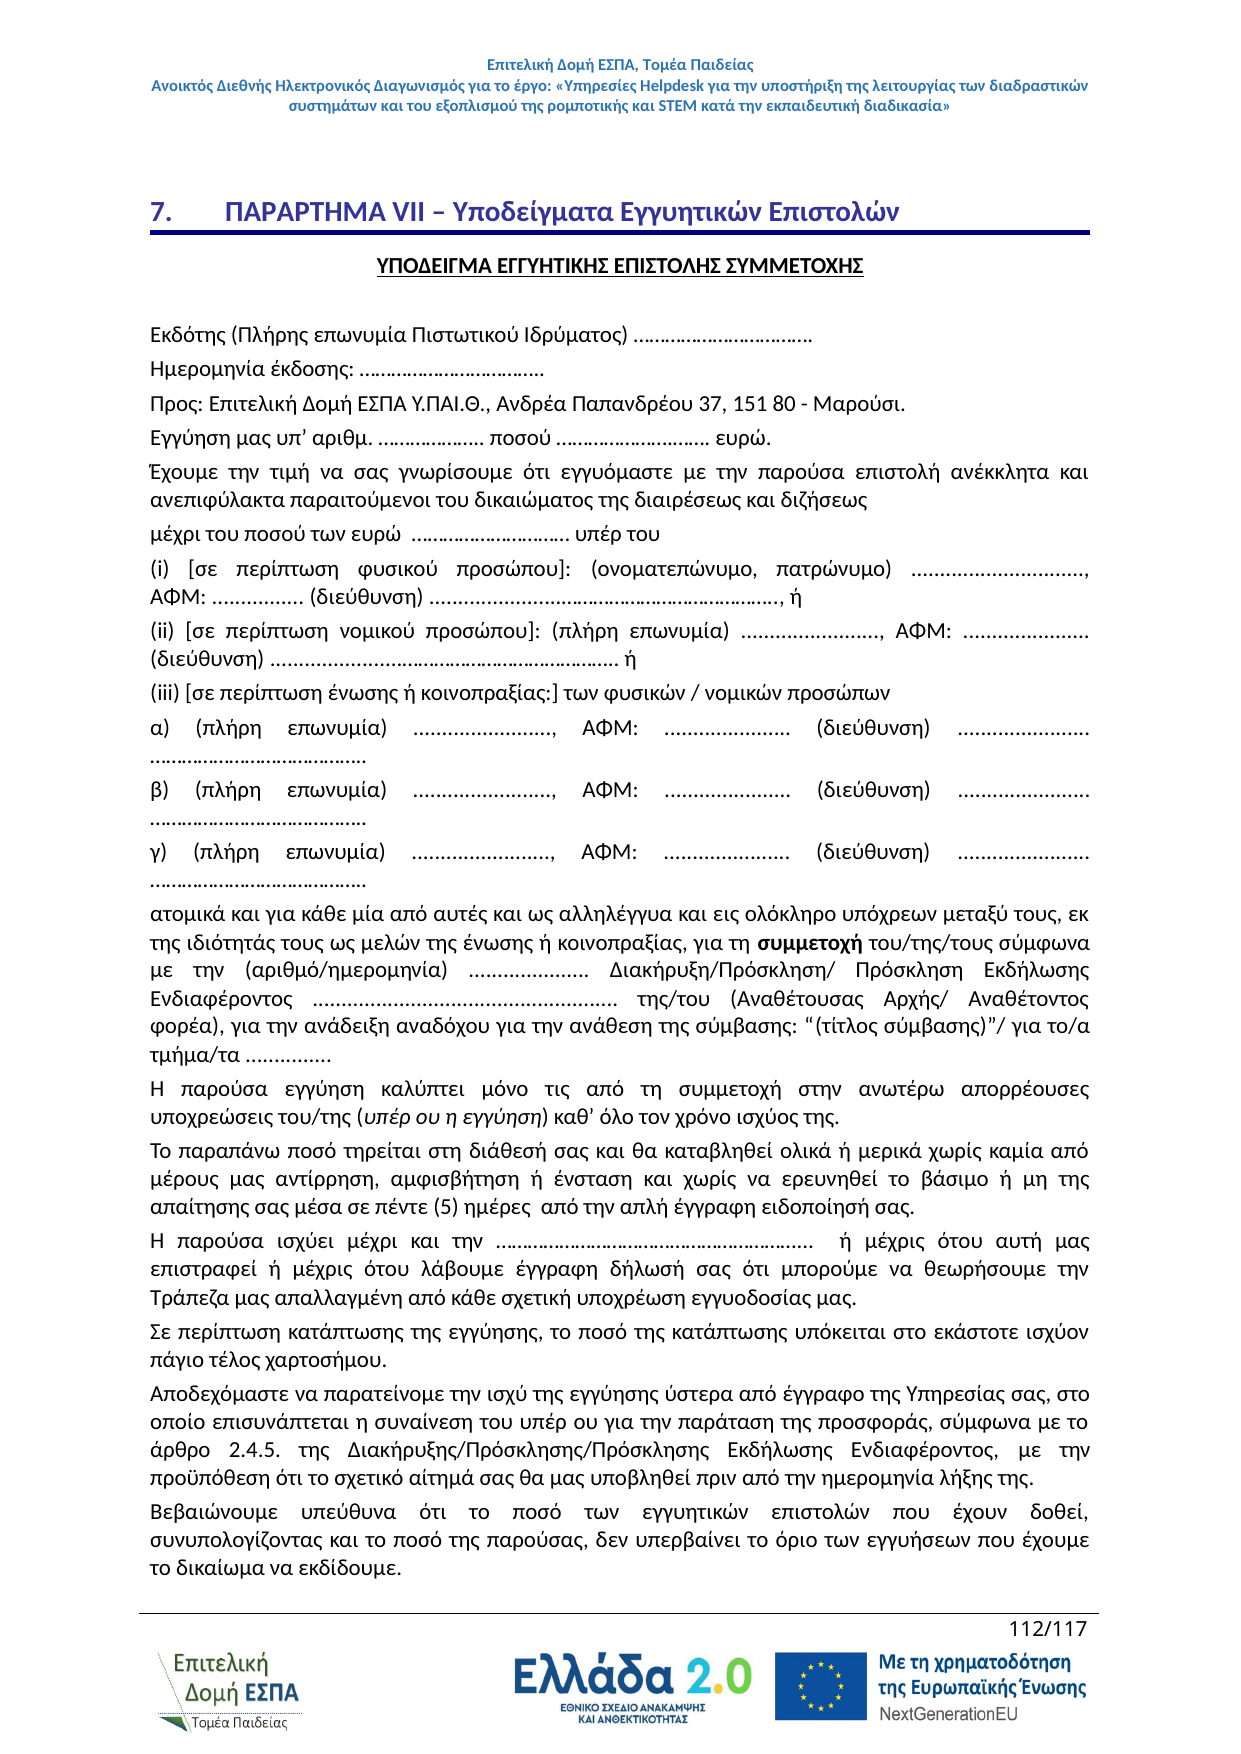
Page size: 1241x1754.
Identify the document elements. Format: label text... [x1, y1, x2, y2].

text ΥΠΟΔΕΙΓΜΑ ΕΓΓΥΗΤΙΚΗΣ ΕΠΙΣΤΟΛΗΣ ΣΥΜΜΕΤΟΧΗΣ [150, 252, 1090, 280]
text Η παρούσα εγγύηση καλύπτει μόνο τις από τη συμμετοχή στην ανωτέρω απορρέουσες υποχρεώσεις του/της (υπέρ ου η εγγύηση) καθ’ όλο τον χρόνο ισχύος της. [150, 1074, 1090, 1130]
text ατομικά και για κάθε μία από αυτές και ως αλληλέγγυα και εις ολόκληρο υπόχρεων μεταξύ τους, εκ της ιδιότητάς τους ως μελών της ένωσης ή κοινοπραξίας, για τη συμμετοχή του/της/τους σύμφωνα με την (αριθμό/ημερομηνία) ..................... Διακήρυξη/Πρόσκληση/ Πρόσκληση Εκδήλωσης Ενδιαφέροντος ..................................................... της/του (Αναθέτουσας Αρχής/ Αναθέτοντος φορέα), για την ανάδειξη αναδόχου για την ανάθεση της σύμβασης: “(τίτλος σύμβασης)”/ για το/α τμήμα/τα ............... [150, 899, 1090, 1068]
picture [151, 1644, 1089, 1734]
text γ) (πλήρη επωνυμία) ........................, ΑΦΜ: ...................... (διεύθυνση) .......................………………………………….. [150, 837, 1090, 893]
text (ii) [σε περίπτωση νομικού προσώπου]: (πλήρη επωνυμία) ........................, ΑΦΜ: ...................... (διεύθυνση) .......................………………………………….. ή [150, 616, 1090, 672]
text Αποδεχόμαστε να παρατείνομε την ισχύ της εγγύησης ύστερα από έγγραφο της Υπηρεσίας σας, στο οποίο επισυνάπτεται η συναίνεση του υπέρ ου για την παράταση της προσφοράς, σύμφωνα με το άρθρο 2.4.5. της Διακήρυξης/Πρόσκλησης/Πρόσκλησης Εκδήλωσης Ενδιαφέροντος, με την προϋπόθεση ότι το σχετικό αίτημά σας θα μας υποβληθεί πριν από την ημερομηνία λήξης της. [150, 1379, 1090, 1491]
text α) (πλήρη επωνυμία) ........................, ΑΦΜ: ...................... (διεύθυνση) .......................………………………………….. [150, 713, 1090, 769]
text Σε περίπτωση κατάπτωσης της εγγύησης, το ποσό της κατάπτωσης υπόκειται στο εκάστοτε ισχύον πάγιο τέλος χαρτοσήμου. [150, 1317, 1090, 1373]
text Βεβαιώνουμε υπεύθυνα ότι το ποσό των εγγυητικών επιστολών που έχουν δοθεί, συνυπολογίζοντας και το ποσό της παρούσας, δεν υπερβαίνει το όριο των εγγυήσεων που έχουμε το δικαίωμα να εκδίδουμε. [150, 1497, 1090, 1582]
text (i) [σε περίπτωση φυσικού προσώπου]: (ονοματεπώνυμο, πατρώνυμο) .............................., ΑΦΜ: ................ (διεύθυνση) .......................………………………………….., ή [150, 554, 1090, 610]
text Έχουμε την τιμή να σας γνωρίσουμε ότι εγγυόμαστε με την παρούσα επιστολή ανέκκλητα και ανεπιφύλακτα παραιτούμενοι του δικαιώματος της διαιρέσεως και διζήσεως [150, 457, 1090, 513]
text μέχρι του ποσού των ευρώ ………………………… υπέρ του [150, 519, 1090, 548]
text Το παραπάνω ποσό τηρείται στη διάθεσή σας και θα καταβληθεί ολικά ή μερικά χωρίς καμία από μέρους μας αντίρρηση, αμφισβήτηση ή ένσταση και χωρίς να ερευνηθεί το βάσιμο ή μη της απαίτησης σας μέσα σε πέντε (5) ημέρες από την απλή έγγραφη ειδοποίησή σας. [150, 1136, 1090, 1220]
text (iii) [σε περίπτωση ένωσης ή κοινοπραξίας:] των φυσικών / νομικών προσώπων [150, 678, 1090, 706]
subtitle ΠΑΡΑΡΤΗΜΑ VIΙ – Υποδείγματα Εγγυητικών Επιστολών [150, 193, 1090, 230]
text β) (πλήρη επωνυμία) ........................, ΑΦΜ: ...................... (διεύθυνση) .......................………………………………….. [150, 775, 1090, 831]
text Προς: Επιτελική Δομή ΕΣΠΑ Υ.ΠΑΙ.Θ., Ανδρέα Παπανδρέου 37, 151 80 - Μαρούσι. [150, 389, 1090, 417]
text Η παρούσα ισχύει μέχρι και την …………………………………………………... ή μέχρις ότου αυτή μας επιστραφεί ή μέχρις ότου λάβουμε έγγραφη δήλωσή σας ότι μπορούμε να θεωρήσουμε την Τράπεζα μας απαλλαγμένη από κάθε σχετική υποχρέωση εγγυοδοσίας μας. [150, 1227, 1090, 1311]
text Ημερομηνία έκδοσης: …………………………….. [150, 354, 1090, 382]
text Εκδότης (Πλήρης επωνυμία Πιστωτικού Ιδρύματος) ……………………………. [150, 320, 1090, 348]
text Εγγύηση μας υπ’ αριθμ. ……………….. ποσού ………………….……. ευρώ. [150, 423, 1090, 451]
